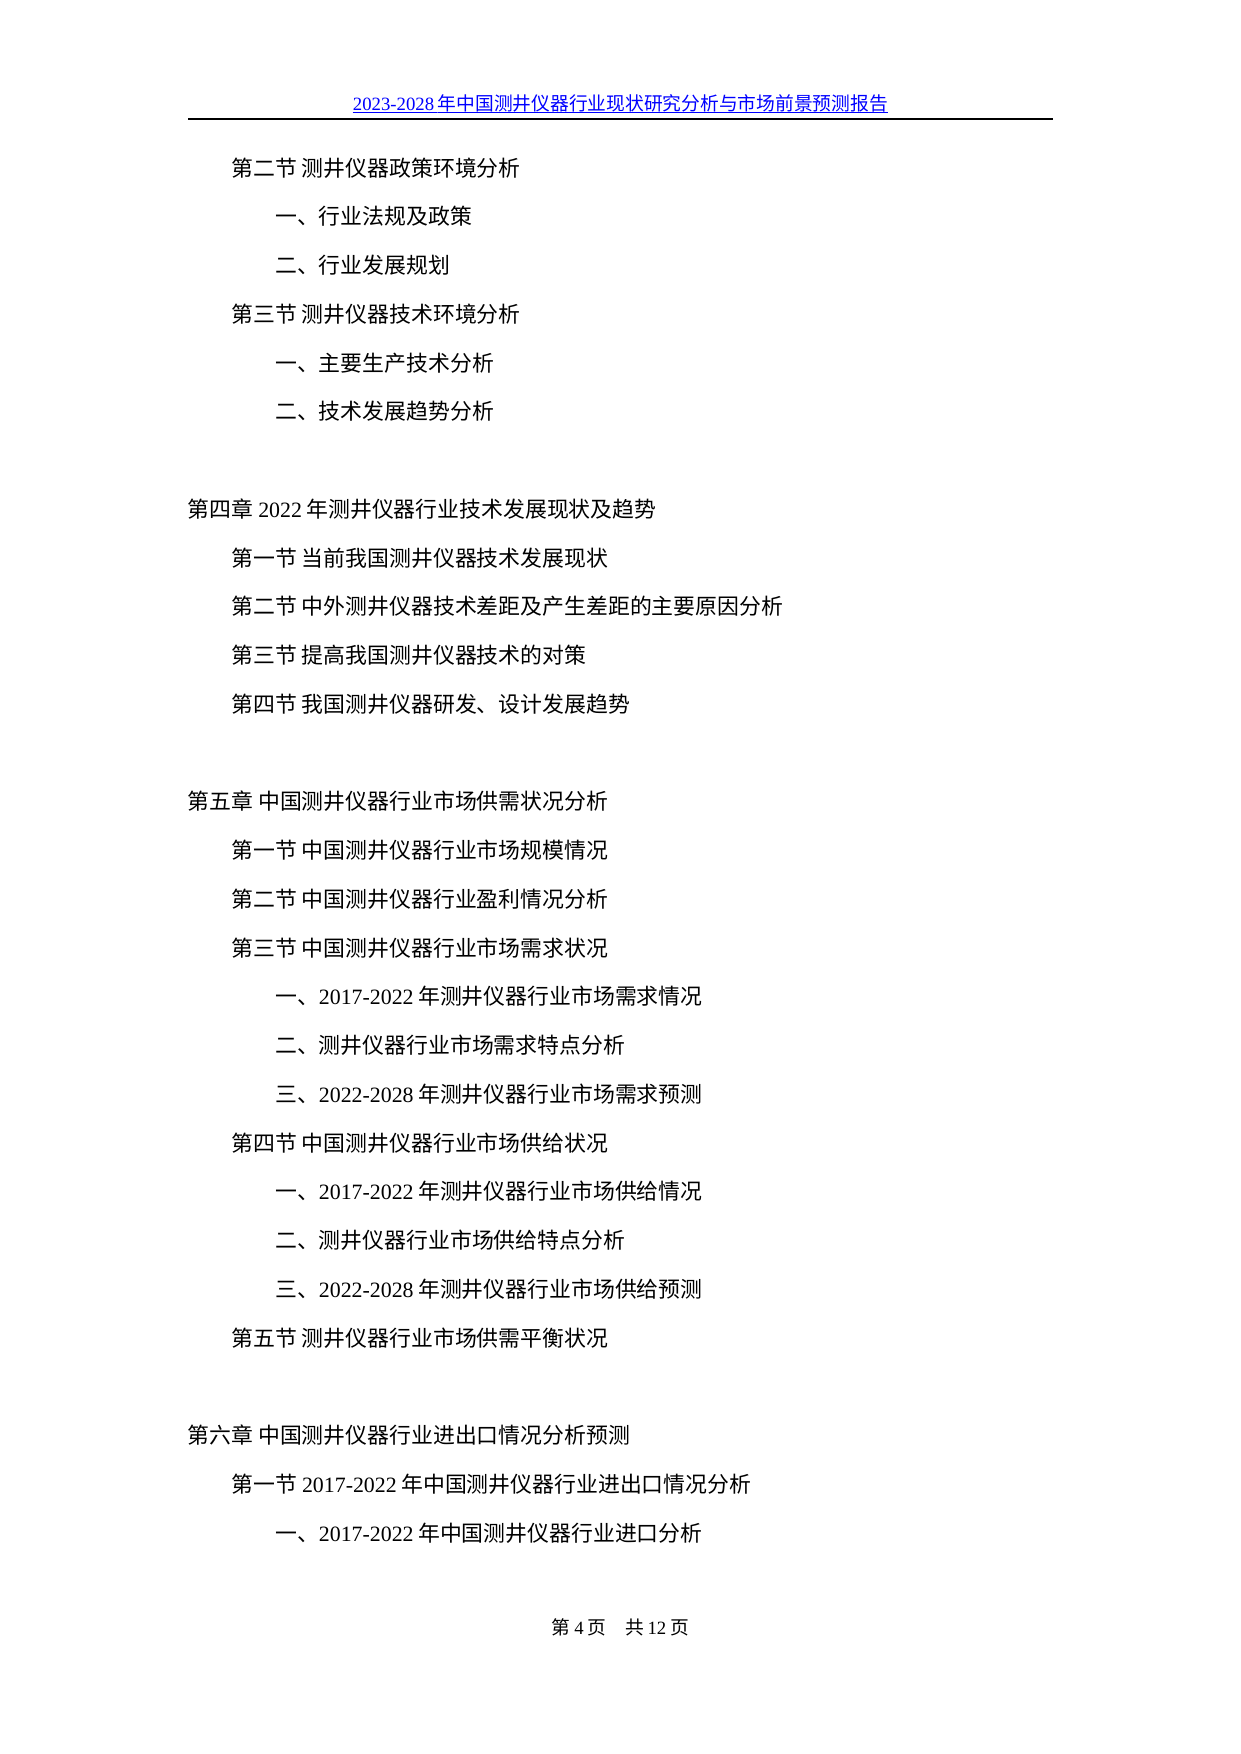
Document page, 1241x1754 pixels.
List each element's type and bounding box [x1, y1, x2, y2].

text [187, 150, 1053, 1548]
